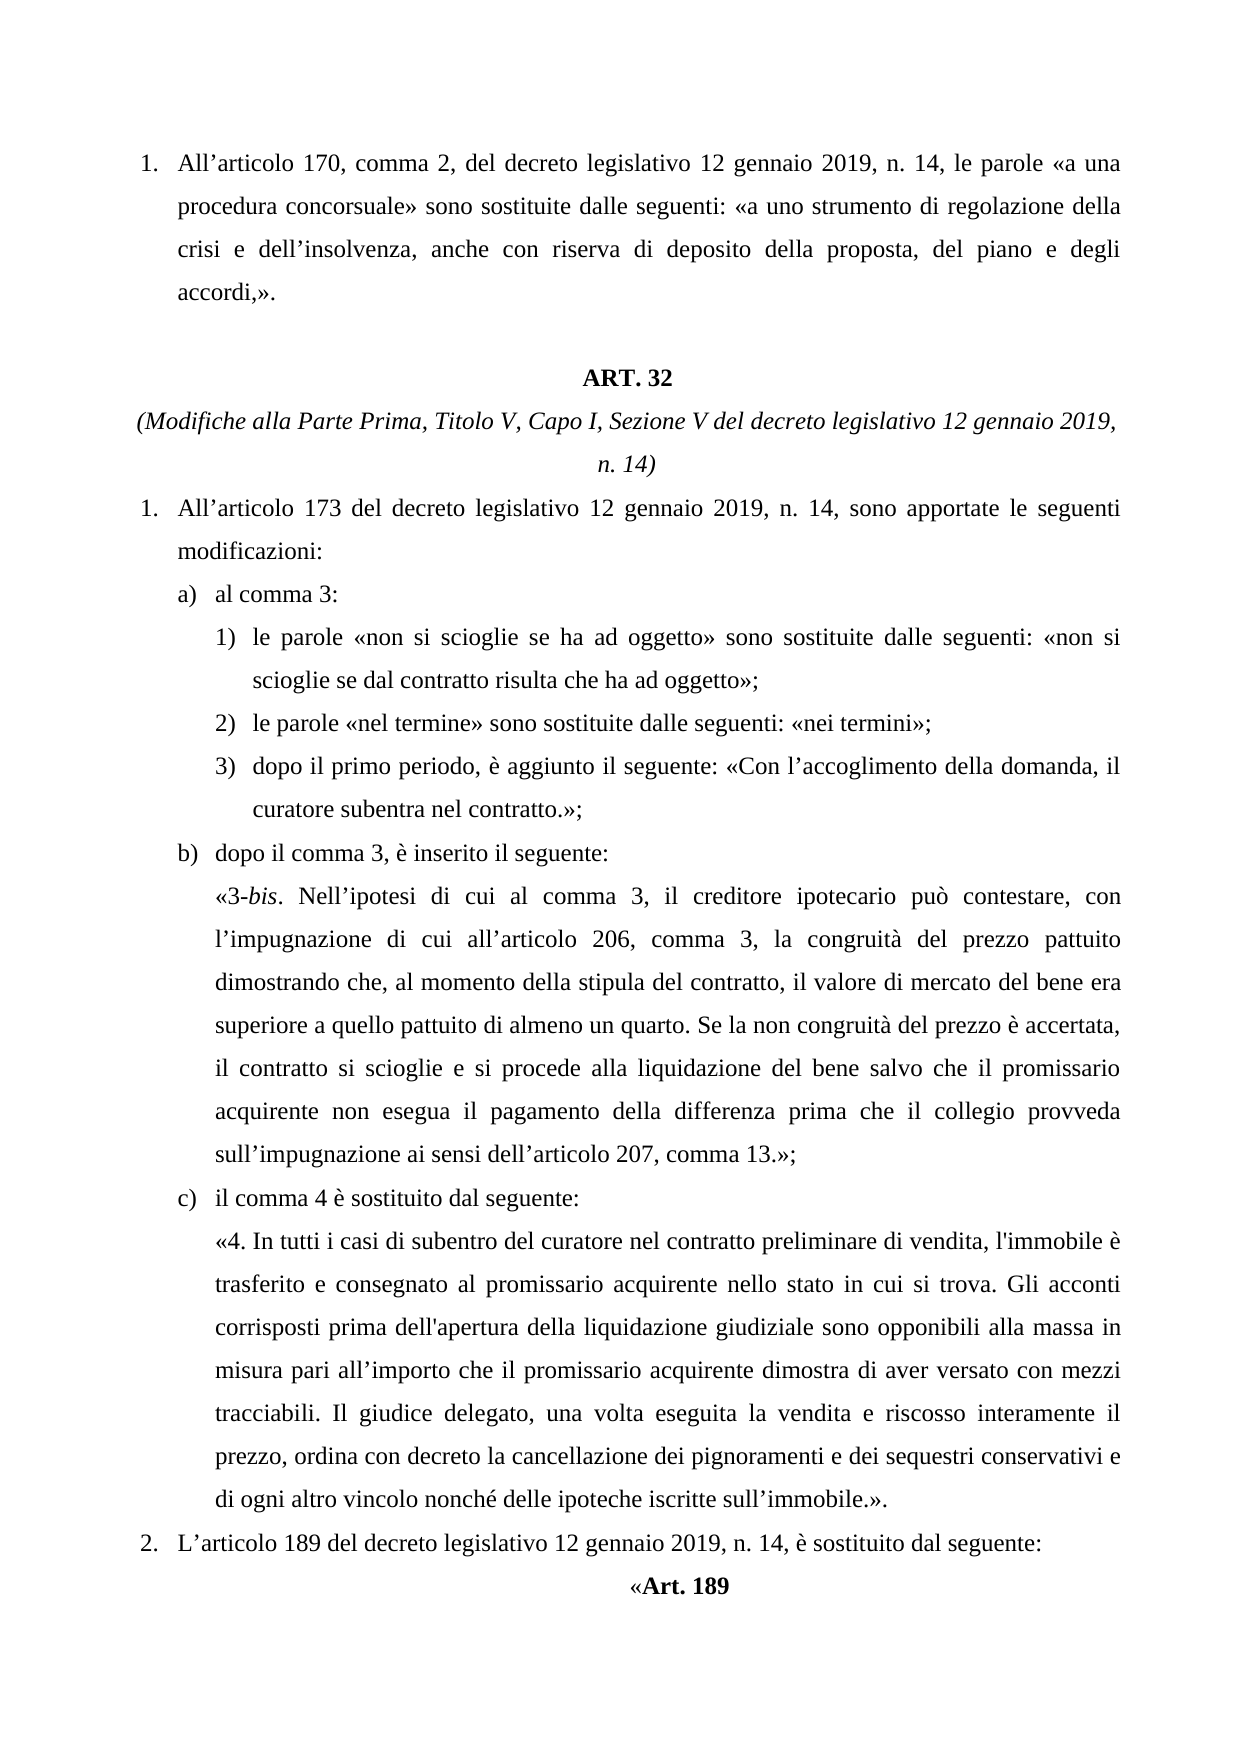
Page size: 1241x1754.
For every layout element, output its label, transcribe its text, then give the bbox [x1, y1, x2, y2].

list (Modifiche alla Parte Prima, Titolo V, Capo I, Sezione V del decreto legislativo 12 gennaio 2019, n. 14) [133, 406, 1122, 478]
list «4. In tutti i casi di subentro del curatore nel contratto preliminare di vendita, l'immobile è trasferito e consegnato al promissario acquirente nello stato in cui si trova. Gli acconti corrisposti prima dell'apertura della liquidazione giudiziale sono opponibili alla massa in misura pari all’importo che il promissario acquirente dimostra di aver versato con mezzi tracciabili. Il giudice delegato, una volta eseguita la vendita e riscosso interamente il prezzo, ordina con decreto la cancellazione dei pignoramenti e dei sequestri conservativi e di ogni altro vincolo nonché delle ipoteche iscritte sull’immobile.». [215, 1226, 1122, 1513]
list L’articolo 189 del decreto legislativo 12 gennaio 2019, n. 14, è sostituito dal seguente: [140, 1528, 1122, 1556]
list All’articolo 170, comma 2, del decreto legislativo 12 gennaio 2019, n. 14, le parole «a una procedura concorsuale» sono sostituite dalle seguenti: «a uno strumento di regolazione della crisi e dell’insolvenza, anche con riserva di deposito della proposta, del piano e degli accordi,». [140, 148, 1122, 306]
list All’articolo 173 del decreto legislativo 12 gennaio 2019, n. 14, sono apportate le seguenti modificazioni: [140, 493, 1122, 564]
list «Art. 189 [236, 1571, 1122, 1599]
list ART. 32 [133, 363, 1122, 392]
list dopo il comma 3, è inserito il seguente: [177, 838, 1122, 866]
list dopo il primo periodo, è aggiunto il seguente: «Con l’accoglimento della domanda, il curatore subentra nel contratto.»; [215, 751, 1122, 823]
list le parole «non si scioglie se ha ad oggetto» sono sostituite dalle seguenti: «non si scioglie se dal contratto risulta che ha ad oggetto»; [215, 622, 1122, 694]
list le parole «nel termine» sono sostituite dalle seguenti: «nei termini»; [215, 708, 1122, 737]
list il comma 4 è sostituito dal seguente: [177, 1183, 1122, 1211]
list al comma 3: [177, 579, 1122, 608]
list «3-bis. Nell’ipotesi di cui al comma 3, il creditore ipotecario può contestare, con l’impugnazione di cui all’articolo 206, comma 3, la congruità del prezzo pattuito dimostrando che, al momento della stipula del contratto, il valore di mercato del bene era superiore a quello pattuito di almeno un quarto. Se la non congruità del prezzo è accertata, il contratto si scioglie e si procede alla liquidazione del bene salvo che il promissario acquirente non esegua il pagamento della differenza prima che il collegio provveda sull’impugnazione ai sensi dell’articolo 207, comma 13.»; [215, 881, 1122, 1168]
